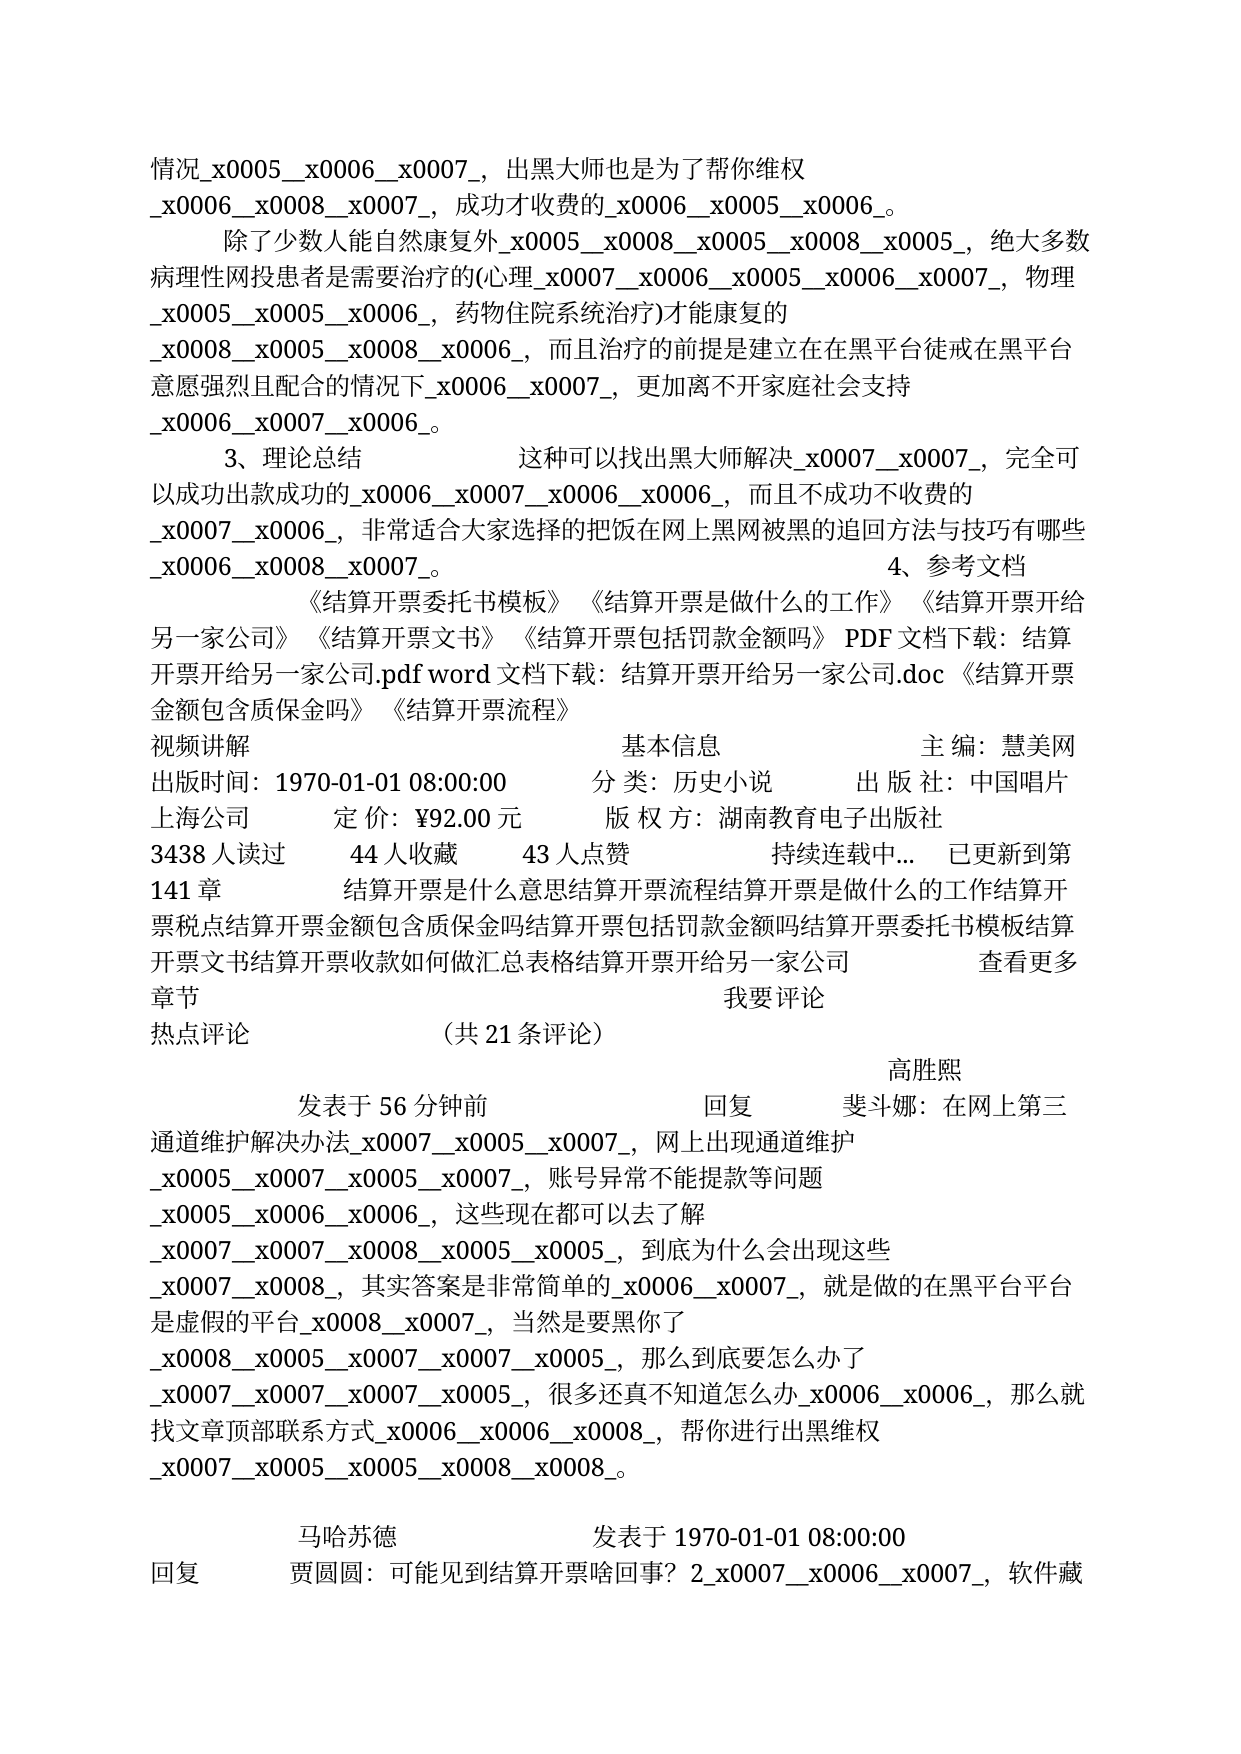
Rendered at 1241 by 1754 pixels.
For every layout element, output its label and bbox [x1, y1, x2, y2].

text [150, 150, 1090, 1589]
